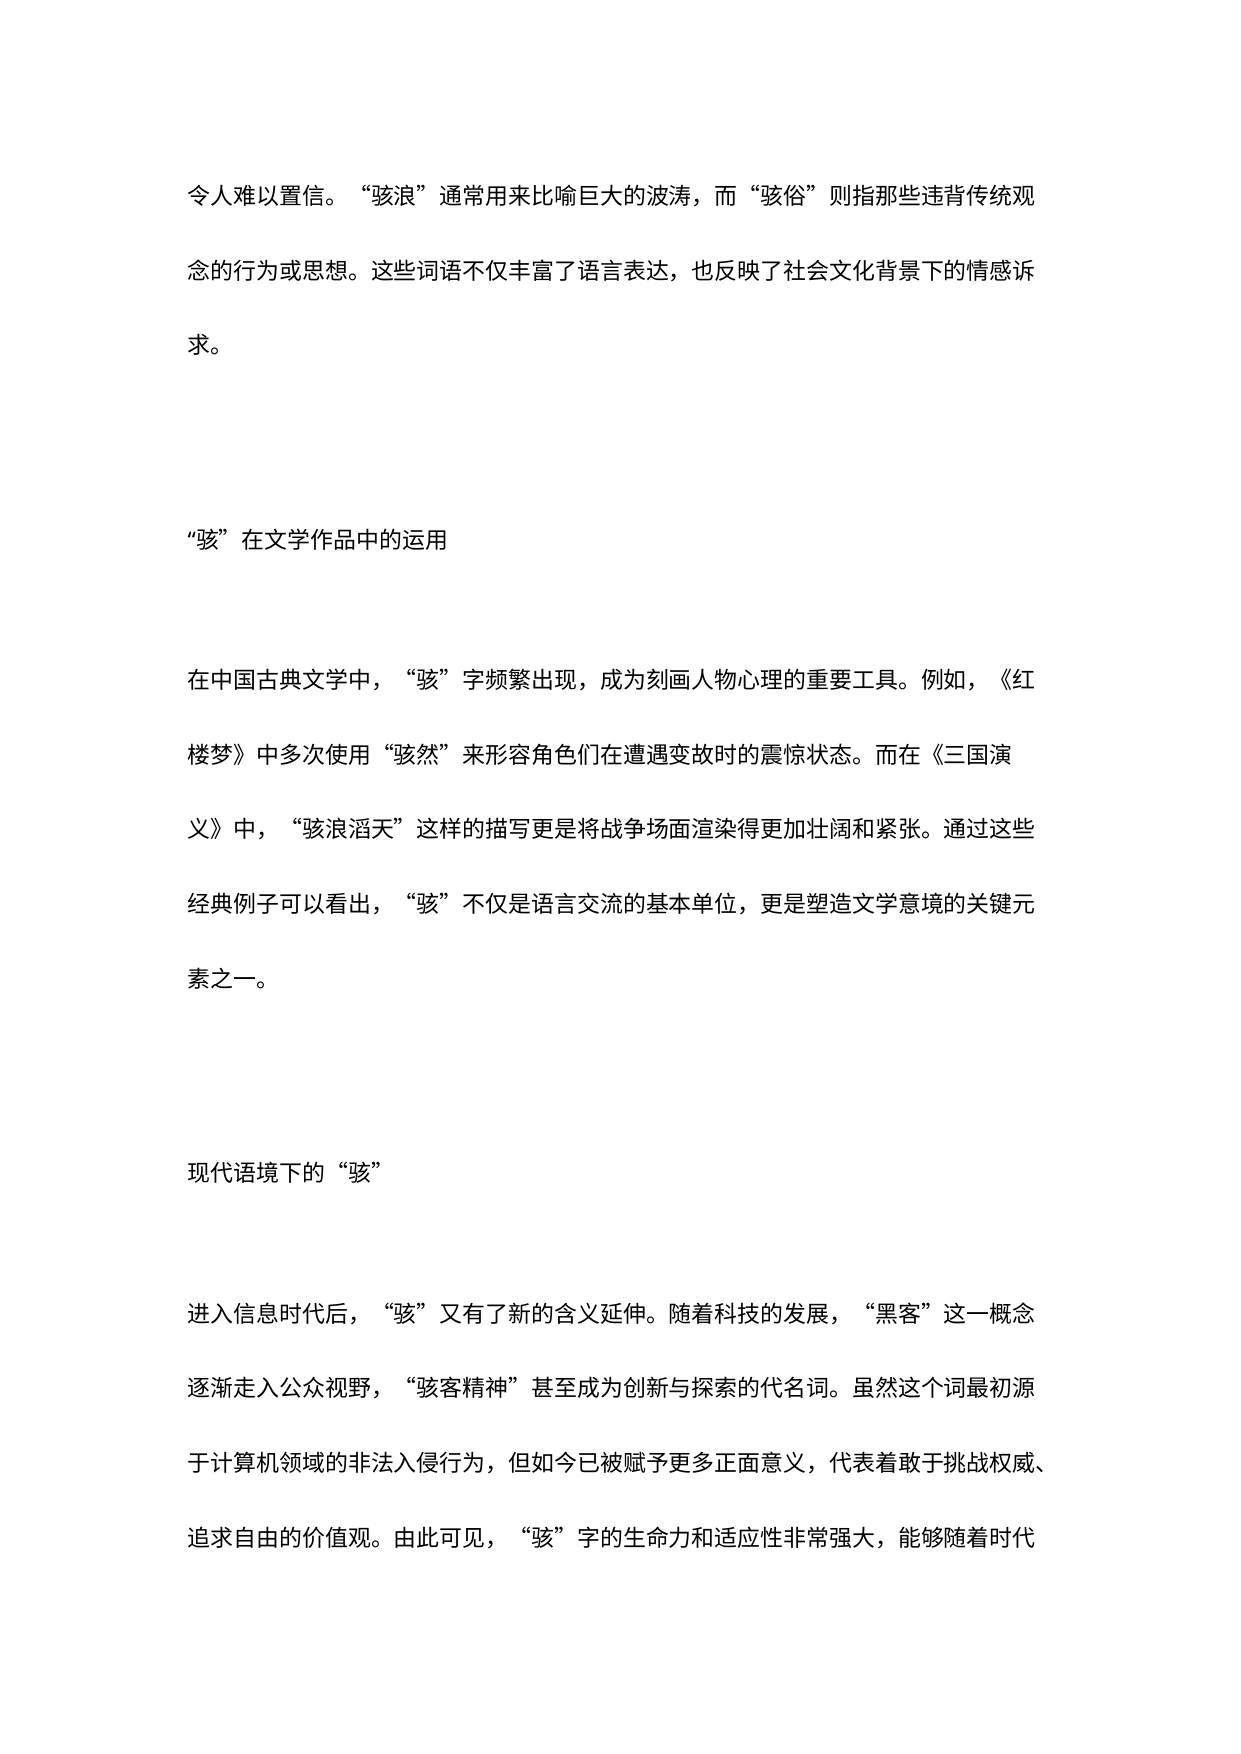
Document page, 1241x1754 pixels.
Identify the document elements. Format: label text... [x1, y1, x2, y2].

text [187, 162, 1053, 376]
text “骇”在文学作品中的运用 [187, 506, 1053, 571]
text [187, 1279, 1053, 1569]
text 现代语境下的“骇” [187, 1139, 1053, 1204]
text 在中国古典文学中，“骇”字频繁出现，成为刻画人物心理的重要工具。例如，《红楼梦》中多次使用“骇然”来形容角色们在遭遇变故时的震惊状态。而在《三国演义》中，“骇浪滔天”这样的描写更是将战争场面渲染得更加壮阔和紧张。通过这些经典例子可以看出，“骇”不仅是语言交流的基本单位，更是塑造文学意境的关键元素之一。 [187, 646, 1053, 1010]
